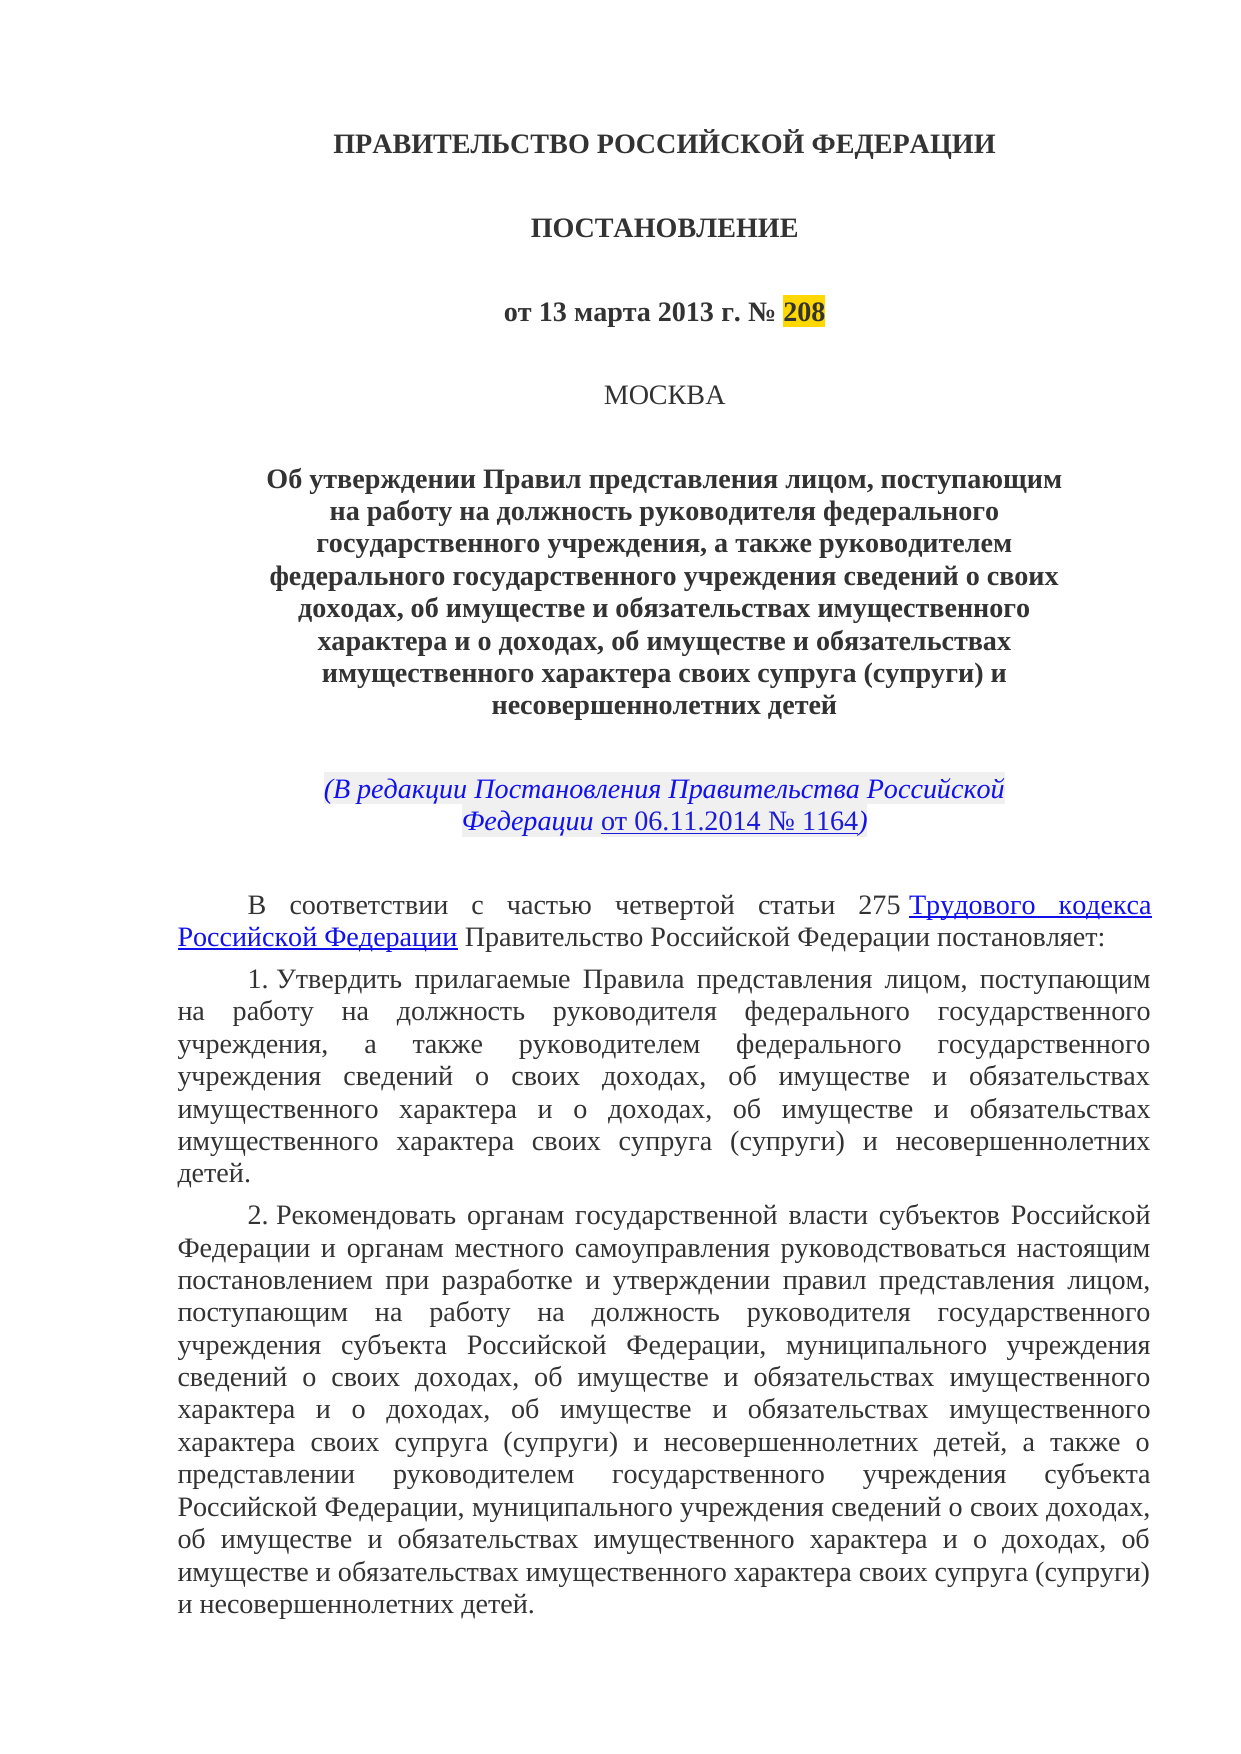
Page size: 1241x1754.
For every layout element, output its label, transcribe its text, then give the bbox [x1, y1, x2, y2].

text ПОСТАНОВЛЕНИЕ [247, 211, 1081, 243]
text В соответствии с частью четвертой статьи 275 Трудового кодекса Российской Федерации Правительство Российской Федерации постановляет: [177, 888, 1152, 953]
text от 13 марта 2013 г. № 208 [247, 294, 1081, 327]
text (В редакции Постановления Правительства Российской Федерации от 06.11.2014 № 1164) [247, 772, 462, 837]
text ПРАВИТЕЛЬСТВО РОССИЙСКОЙ ФЕДЕРАЦИИ [247, 127, 1081, 160]
text (В редакции Постановления Правительства Российской Федерации от 06.11.2014 № 1164) [867, 772, 1081, 837]
text 2. Рекомендовать органам государственной власти субъектов Российской Федерации и органам местного самоуправления руководствоваться настоящим постановлением при разработке и утверждении правил представления лицом, поступающим на работу на должность руководителя государственного учреждения субъекта Российской Федерации, муниципального учреждения сведений о своих доходах, об имуществе и обязательствах имущественного характера и о доходах, об имуществе и обязательствах имущественного характера своих супруга (супруги) и несовершеннолетних детей, а также о представлении руководителем государственного учреждения субъекта Российской Федерации, муниципального учреждения сведений о своих доходах, об имуществе и обязательствах имущественного характера и о доходах, об имуществе и обязательствах имущественного характера своих супруга (супруги) и несовершеннолетних детей. [177, 1198, 1152, 1619]
text Об утверждении Правил представления лицом, поступающим на работу на должность руководителя федерального государственного учреждения, а также руководителем федерального государственного учреждения сведений о своих доходах, об имуществе и обязательствах имущественного характера и о доходах, об имуществе и обязательствах имущественного характера своих супруга (супруги) и несовершеннолетних детей [247, 462, 1081, 721]
text 1. Утвердить прилагаемые Правила представления лицом, поступающим на работу на должность руководителя федерального государственного учреждения, а также руководителем федерального государственного учреждения сведений о своих доходах, об имуществе и обязательствах имущественного характера и о доходах, об имуществе и обязательствах имущественного характера своих супруга (супруги) и несовершеннолетних детей. [177, 962, 1152, 1189]
text МОСКВА [247, 378, 1081, 411]
